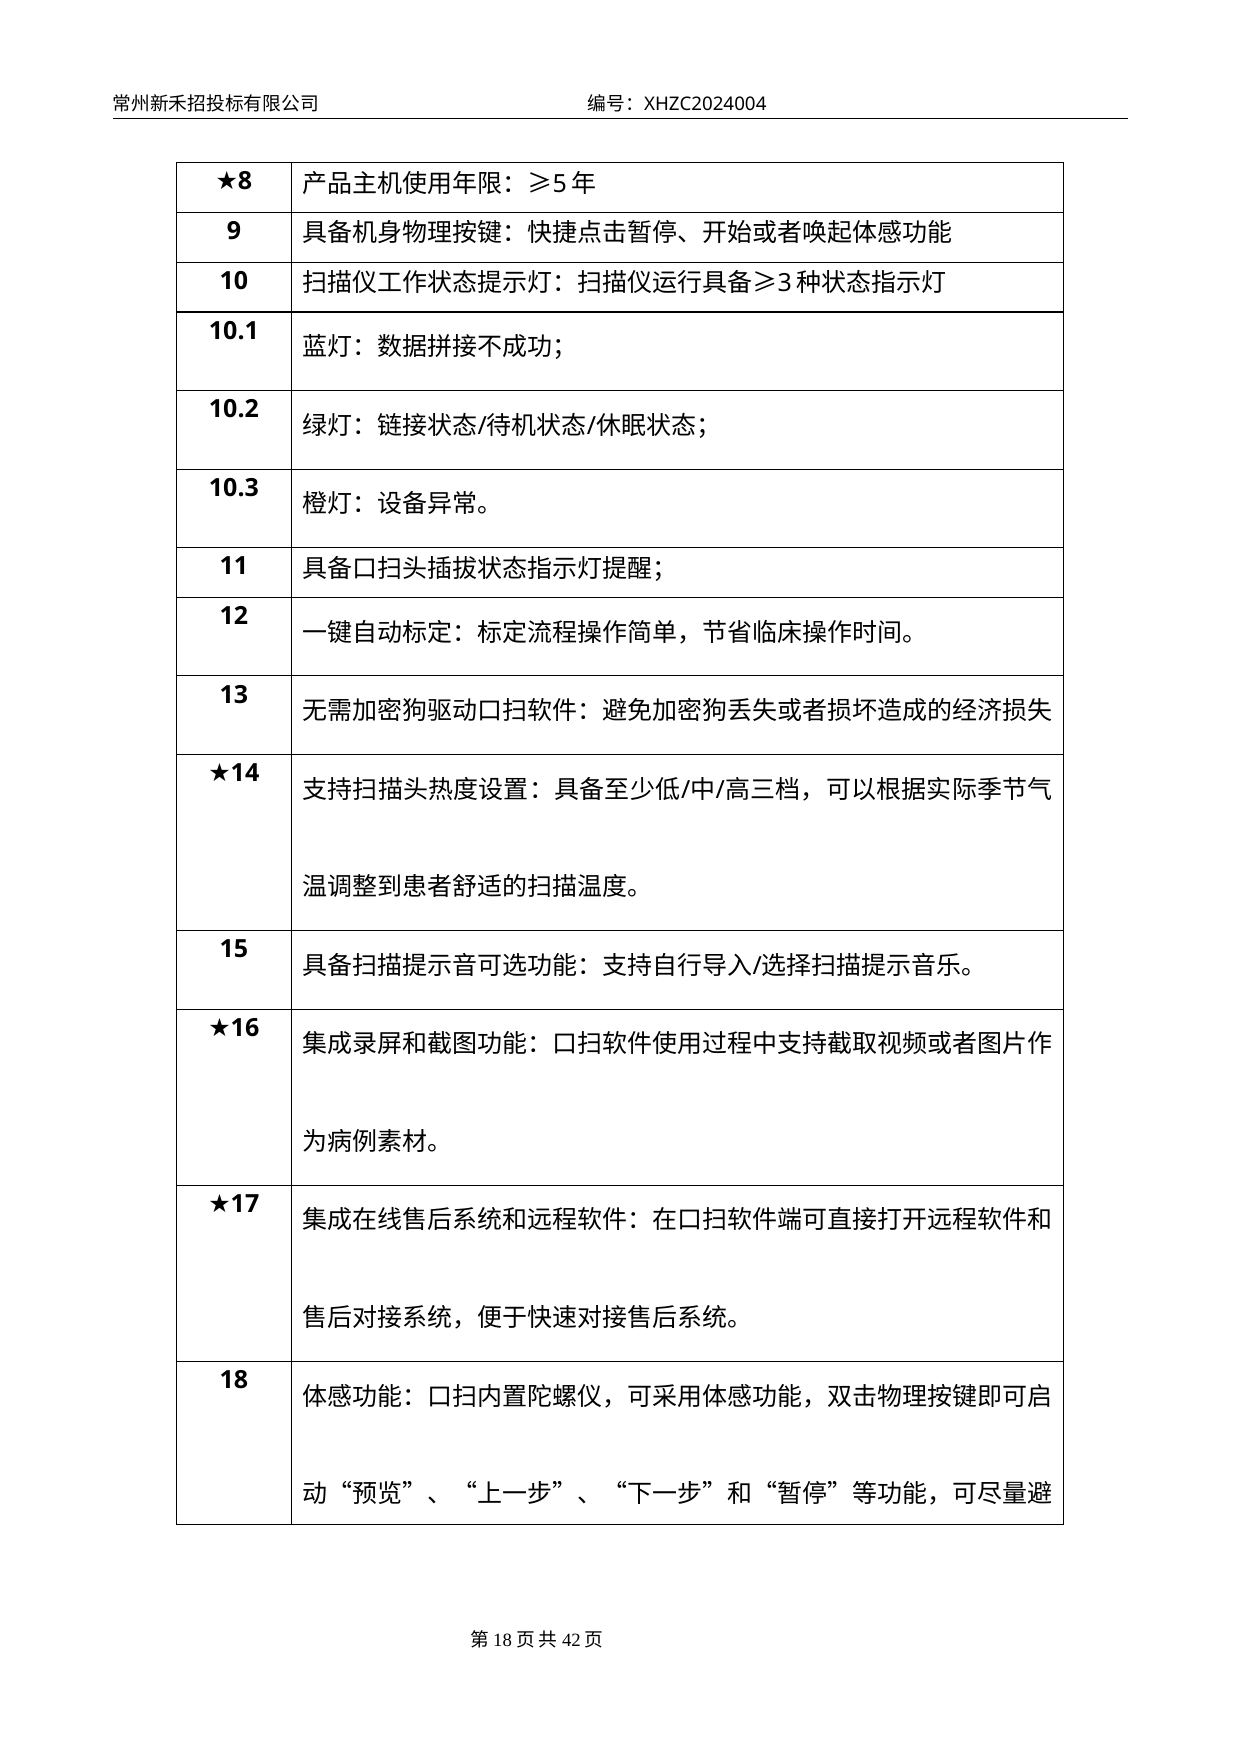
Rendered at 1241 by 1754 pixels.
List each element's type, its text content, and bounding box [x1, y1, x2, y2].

table_cell 15 [177, 931, 291, 1008]
table_cell 绿灯：链接状态/待机状态/休眠状态； [292, 391, 1063, 468]
table_cell 18 [177, 1362, 291, 1524]
table_cell 具备机身物理按键：快捷点击暂停、开始或者唤起体感功能 [292, 213, 1063, 262]
table_cell ★17 [177, 1186, 291, 1361]
table_cell 13 [177, 676, 291, 754]
table_cell 橙灯：设备异常。 [292, 470, 1063, 547]
table_cell 产品主机使用年限：≥5年 [292, 163, 1063, 212]
table_cell ★8 [177, 163, 291, 212]
table_cell 10.3 [177, 470, 291, 547]
table_cell 集成录屏和截图功能：口扫软件使用过程中支持截取视频或者图片作为病例素材。 [292, 1010, 1063, 1184]
table_cell 具备扫描提示音可选功能：支持自行导入/选择扫描提示音乐。 [292, 931, 1063, 1008]
table_cell 10.1 [177, 313, 291, 390]
table_cell 无需加密狗驱动口扫软件：避免加密狗丢失或者损坏造成的经济损失 [292, 676, 1063, 754]
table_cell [292, 1362, 1063, 1524]
table_cell 蓝灯：数据拼接不成功； [292, 313, 1063, 390]
table_cell 支持扫描头热度设置：具备至少低/中/高三档，可以根据实际季节气温调整到患者舒适的扫描温度。 [292, 755, 1063, 930]
table_cell 集成在线售后系统和远程软件：在口扫软件端可直接打开远程软件和售后对接系统，便于快速对接售后系统。 [292, 1186, 1063, 1361]
table_cell 12 [177, 598, 291, 675]
table_cell ★16 [177, 1010, 291, 1184]
table_cell 10 [177, 263, 291, 311]
table_cell ★14 [177, 755, 291, 930]
table_cell 具备口扫头插拔状态指示灯提醒； [292, 548, 1063, 597]
table_cell 一键自动标定：标定流程操作简单，节省临床操作时间。 [292, 598, 1063, 675]
table_cell 10.2 [177, 391, 291, 468]
table_cell 扫描仪工作状态提示灯：扫描仪运行具备≥3种状态指示灯 [292, 263, 1063, 311]
table_cell 9 [177, 213, 291, 262]
table_cell 11 [177, 548, 291, 597]
